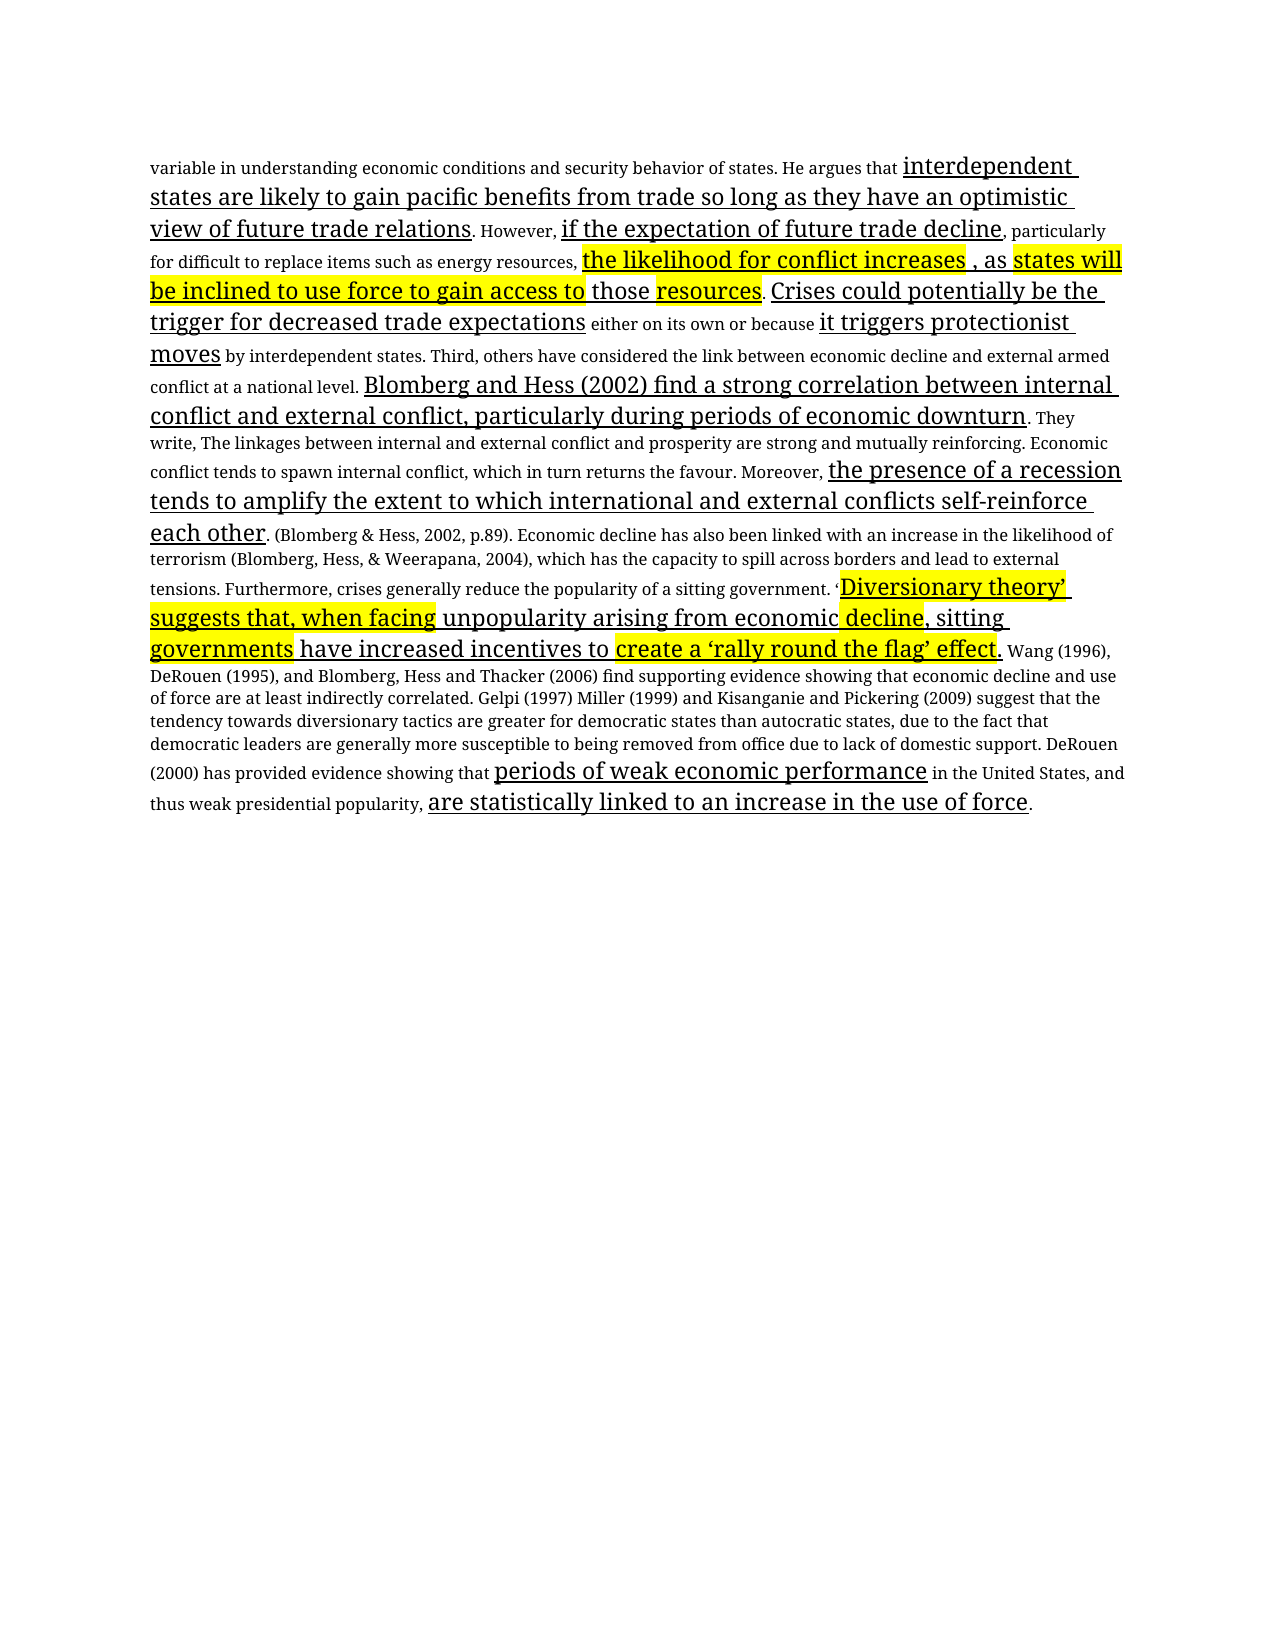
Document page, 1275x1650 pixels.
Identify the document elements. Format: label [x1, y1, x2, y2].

text [150, 150, 1125, 817]
